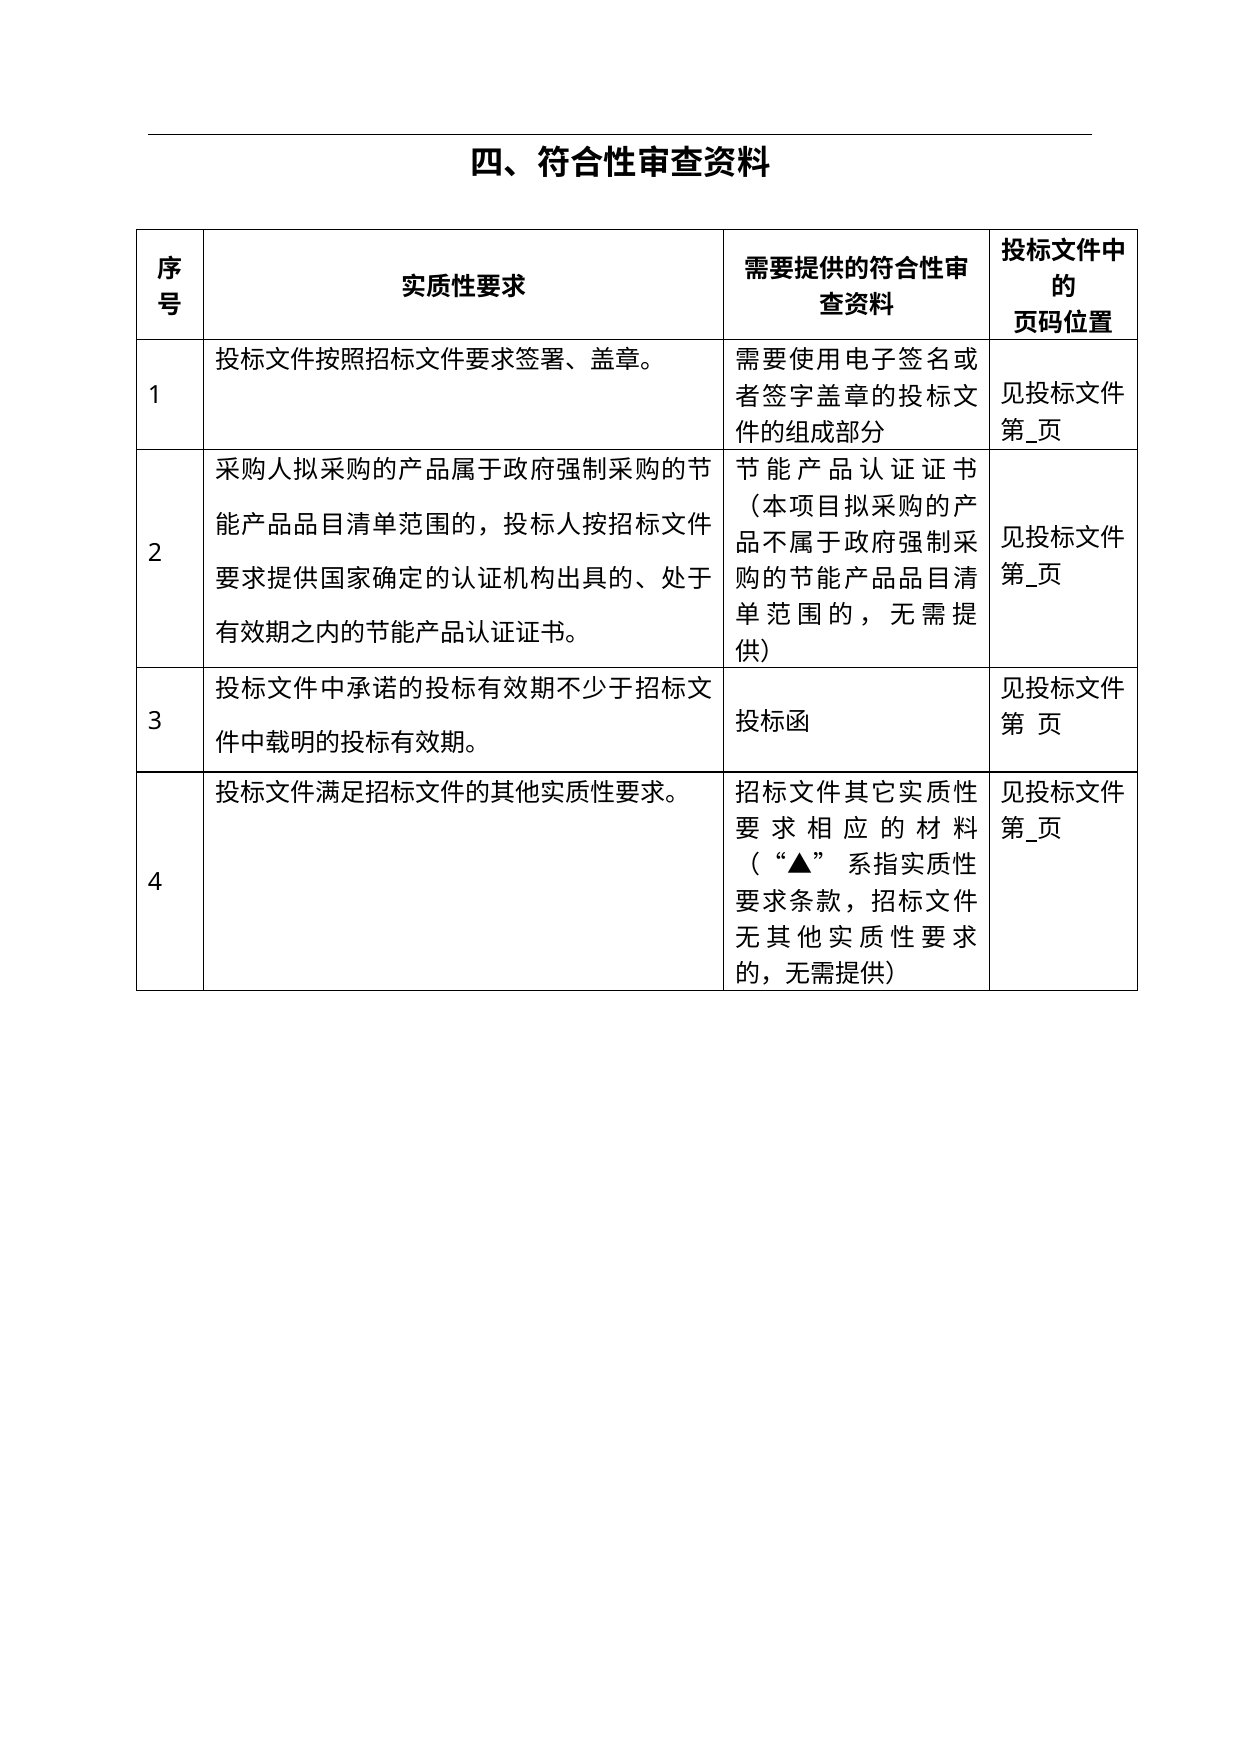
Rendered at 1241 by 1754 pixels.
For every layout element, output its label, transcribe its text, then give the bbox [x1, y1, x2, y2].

table_cell 投标文件按照招标文件要求签署、盖章。 [204, 340, 723, 449]
table_cell 3 [137, 668, 203, 771]
table_header 投标文件中的 页码位置 [990, 230, 1137, 339]
table_cell 需要使用电子签名或者签字盖章的投标文件的组成部分 [724, 340, 989, 449]
table_cell 采购人拟采购的产品属于政府强制采购的节能产品品目清单范围的，投标人按招标文件要求提供国家确定的认证机构出具的、处于有效期之内的节能产品认证证书。 [204, 450, 723, 667]
table_cell 4 [137, 773, 203, 990]
table_cell 见投标文件第 页 [990, 668, 1137, 771]
table_cell 见投标文件第 页 [990, 773, 1137, 990]
table_cell 1 [137, 340, 203, 449]
table_cell 投标函 [724, 668, 989, 771]
table_cell 见投标文件 第 页 [990, 450, 1137, 667]
table_cell 招标文件其它实质性要求相应的材料（“▲” 系指实质性要求条款，招标文件无其他实质性要求的，无需提供） [724, 773, 989, 990]
text 四、符合性审查资料 [148, 135, 1092, 184]
table_header 序号 [137, 230, 203, 339]
table_cell 投标文件中承诺的投标有效期不少于招标文件中载明的投标有效期。 [204, 668, 723, 771]
table_header 需要提供的符合性审查资料 [724, 230, 989, 339]
table_cell 见投标文件 第 页 [990, 340, 1137, 449]
table_cell 2 [137, 450, 203, 667]
table_cell 投标文件满足招标文件的其他实质性要求。 [204, 773, 723, 990]
table_cell 节能产品认证证书（本项目拟采购的产品不属于政府强制采购的节能产品品目清单范围的，无需提供） [724, 450, 989, 667]
table_header 实质性要求 [204, 230, 723, 339]
